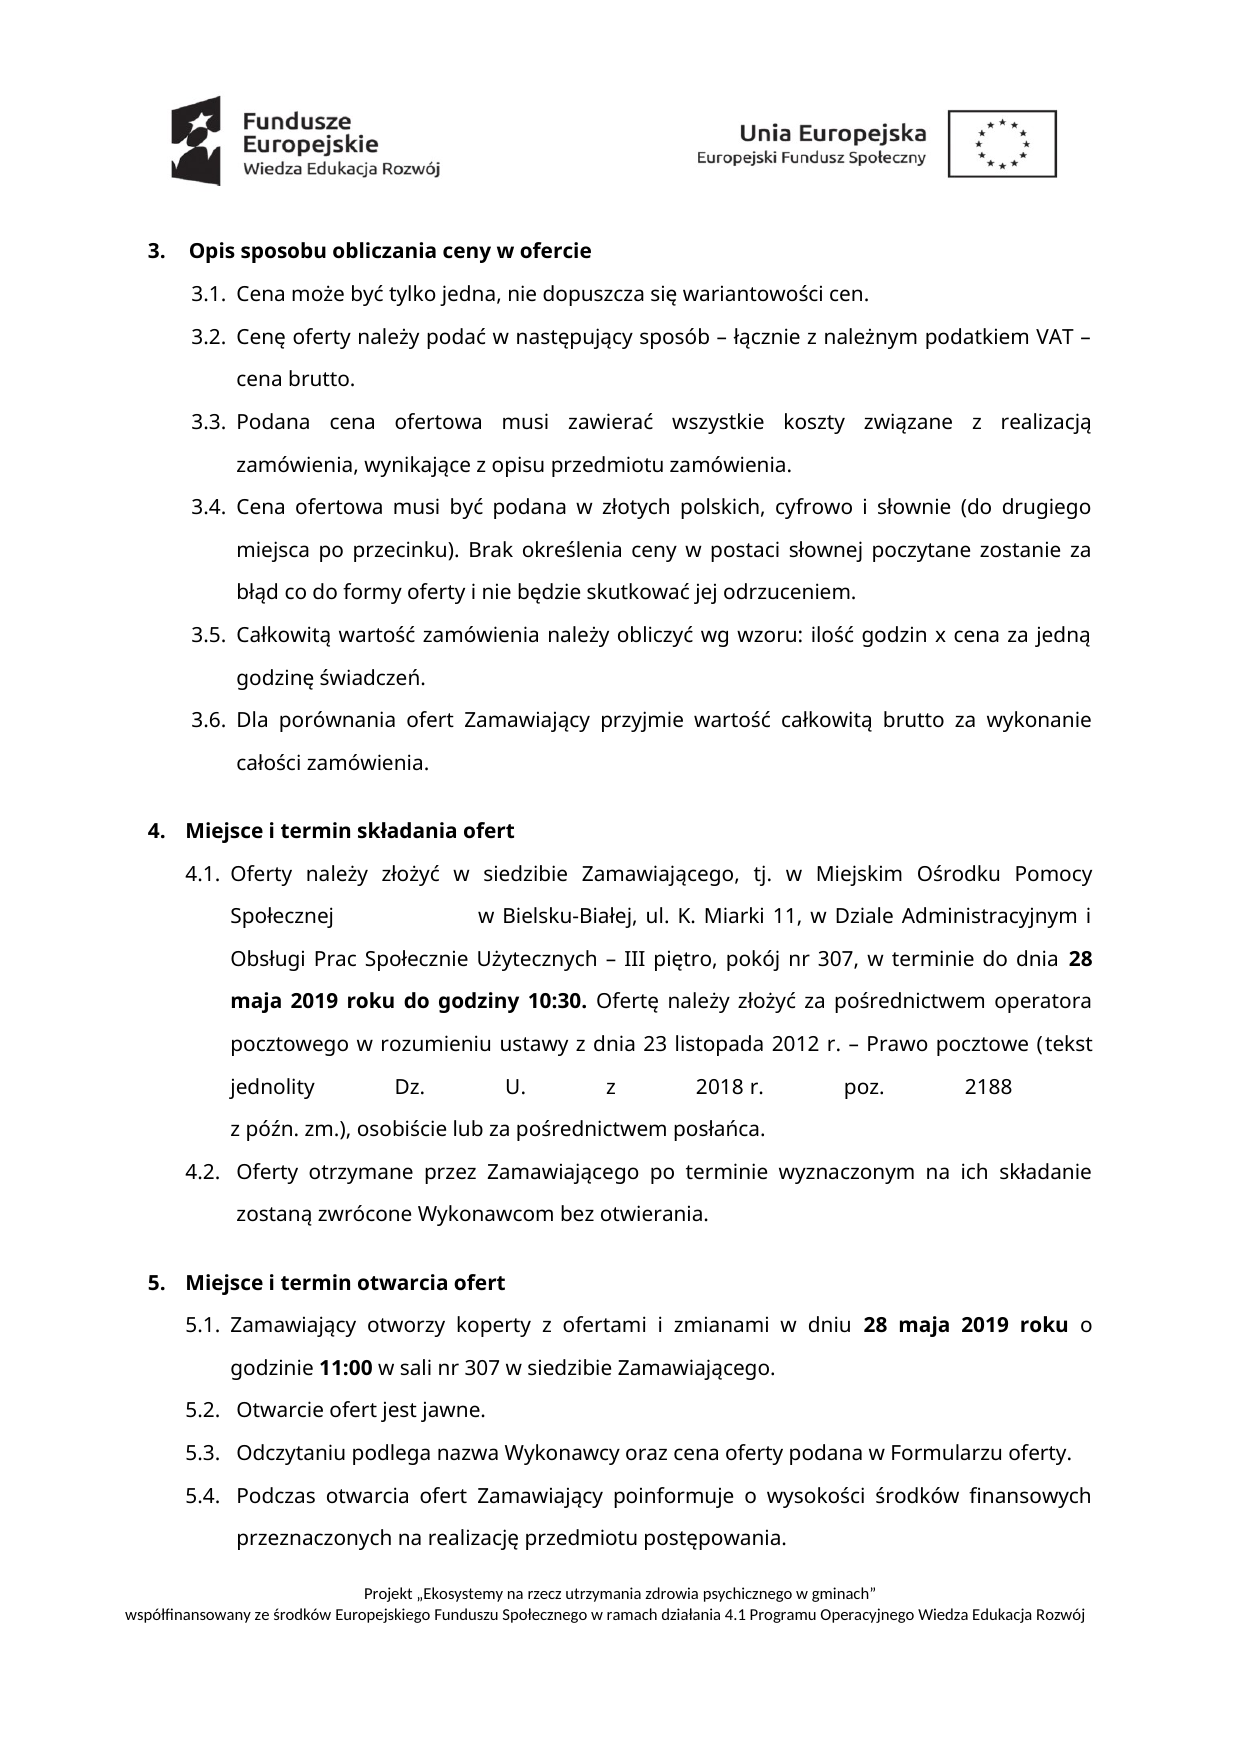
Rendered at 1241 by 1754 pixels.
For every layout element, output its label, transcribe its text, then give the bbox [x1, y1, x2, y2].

list Opis sposobu obliczania ceny w ofercie [148, 237, 1093, 265]
list Cena ofertowa musi być podana w złotych polskich, cyfrowo i słownie (do drugiego miejsca po przecinku). Brak określenia ceny w postaci słownej poczytane zostanie za błąd co do formy oferty i nie będzie skutkować jej odrzuceniem. [191, 492, 1093, 606]
list Zamawiający otworzy koperty z ofertami i zmianami w dniu 28 maja 2019 roku o godzinie 11:00 w sali nr 307 w siedzibie Zamawiającego. [185, 1310, 1093, 1381]
list Odczytaniu podlega nazwa Wykonawcy oraz cena oferty podana w Formularzu oferty. [185, 1438, 1093, 1467]
list Oferty otrzymane przez Zamawiającego po terminie wyznaczonym na ich składanie zostaną zwrócone Wykonawcom bez otwierania. [185, 1157, 1093, 1228]
list Oferty należy złożyć w siedzibie Zamawiającego, tj. w Miejskim Ośrodku Pomocy Społecznej w Bielsku-Białej, ul. K. Miarki 11, w Dziale Administracyjnym i Obsługi Prac Społecznie Użytecznych – III piętro, pokój nr 307, w terminie do dnia 28 maja 2019 roku do godziny 10:30. Ofertę należy złożyć za pośrednictwem operatora pocztowego w rozumieniu ustawy z dnia 23 listopada 2012 r. – Prawo pocztowe (tekst jednolity Dz. U. z 2018 r. poz. 2188 z późn. zm.), osobiście lub za pośrednictwem posłańca. [185, 859, 1093, 1143]
list Całkowitą wartość zamówienia należy obliczyć wg wzoru: ilość godzin x cena za jedną godzinę świadczeń. [191, 620, 1093, 691]
picture [147, 73, 1085, 206]
list Miejsce i termin otwarcia ofert [148, 1268, 1093, 1296]
list Cena może być tylko jedna, nie dopuszcza się wariantowości cen. [191, 279, 1093, 308]
list Miejsce i termin składania ofert [148, 816, 1093, 844]
list Podana cena ofertowa musi zawierać wszystkie koszty związane z realizacją zamówienia, wynikające z opisu przedmiotu zamówienia. [191, 407, 1093, 478]
list Podczas otwarcia ofert Zamawiający poinformuje o wysokości środków finansowych przeznaczonych na realizację przedmiotu postępowania. [185, 1481, 1093, 1552]
list Dla porównania ofert Zamawiający przyjmie wartość całkowitą brutto za wykonanie całości zamówienia. [191, 705, 1093, 776]
list Cenę oferty należy podać w następujący sposób – łącznie z należnym podatkiem VAT – cena brutto. [191, 322, 1093, 393]
list Otwarcie ofert jest jawne. [185, 1396, 1093, 1424]
